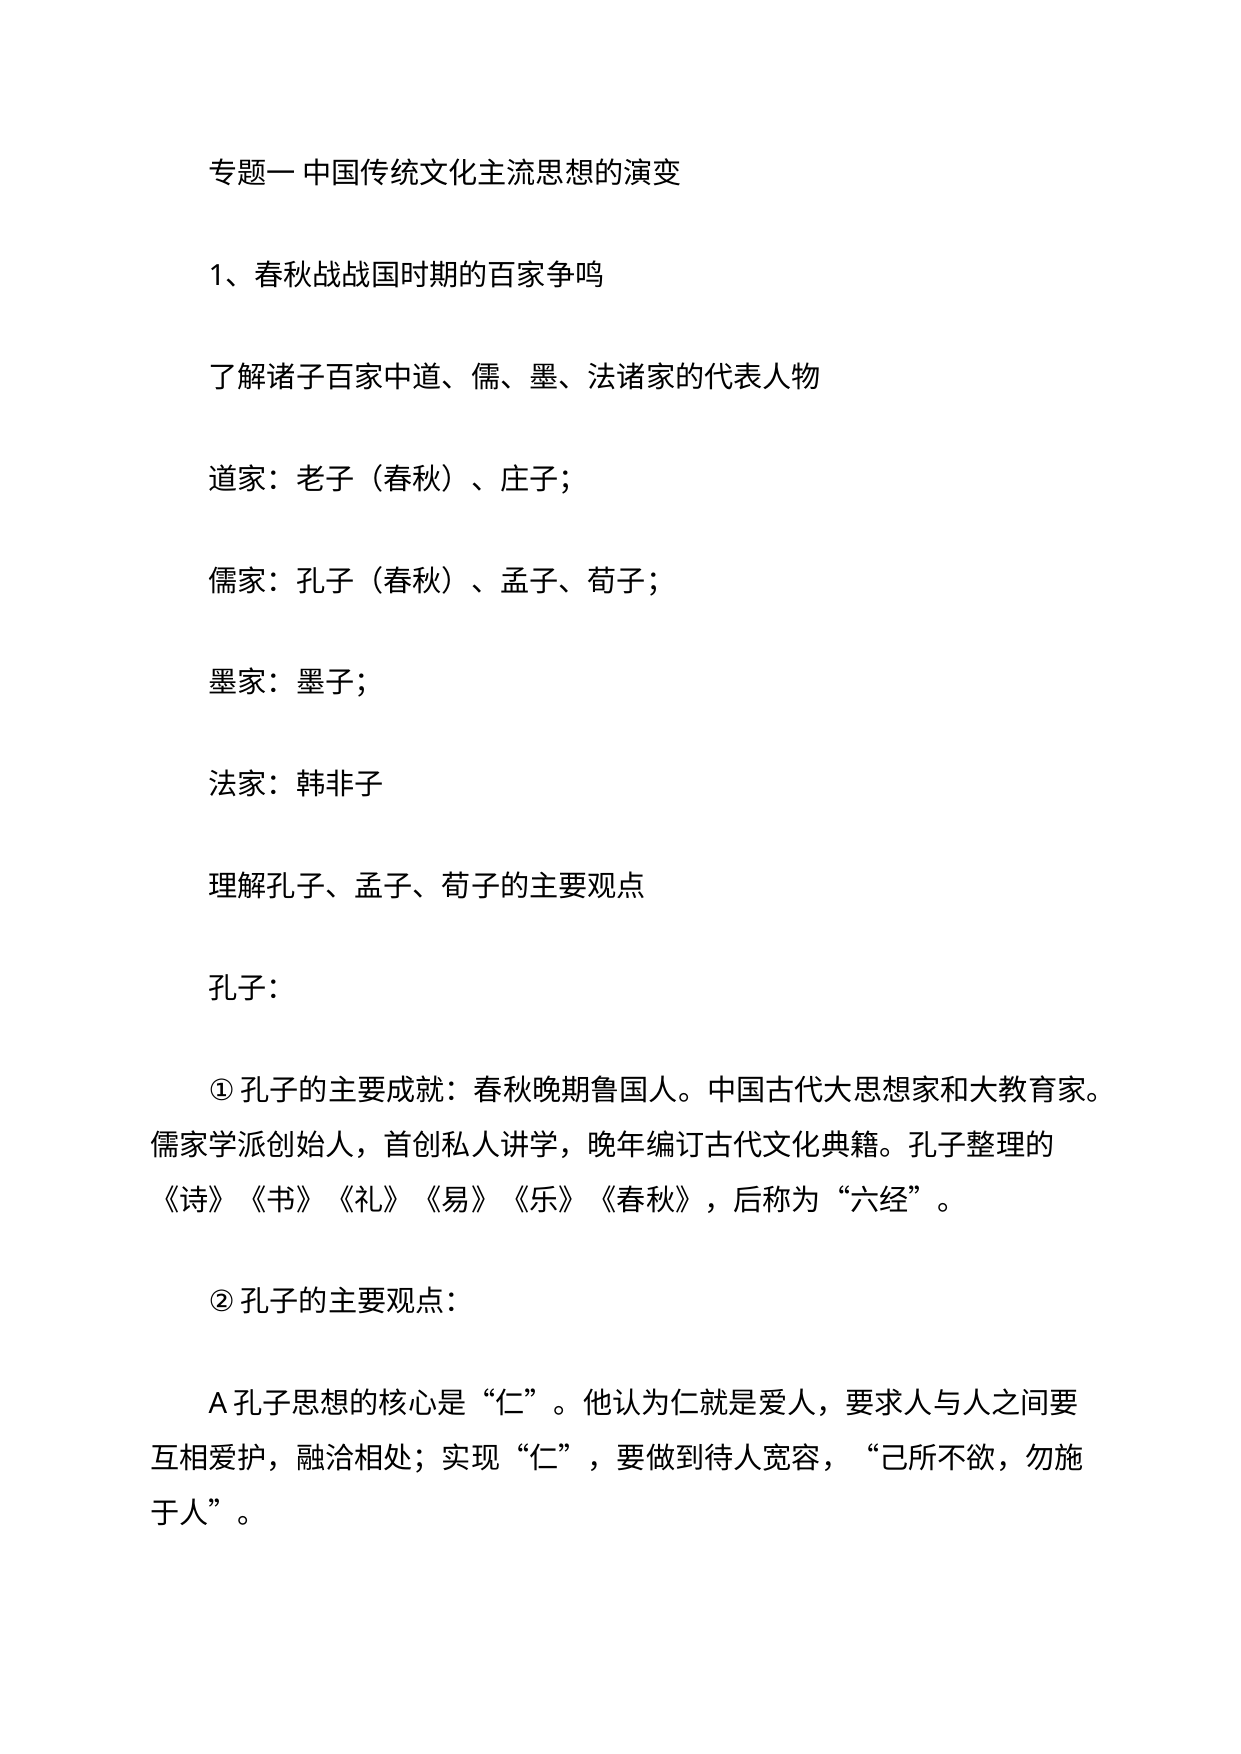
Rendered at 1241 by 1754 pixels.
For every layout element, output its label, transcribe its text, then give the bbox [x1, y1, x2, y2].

text 孔子： [150, 964, 1090, 1007]
text 专题一 中国传统文化主流思想的演变 [150, 150, 1090, 192]
text 1、春秋战战国时期的百家争鸣 [150, 252, 1090, 294]
text A孔子思想的核心是“仁”。他认为仁就是爱人，要求人与人之间要互相爱护，融洽相处；实现“仁”，要做到待人宽容，“己所不欲，勿施于人”。 [150, 1380, 1090, 1532]
text 理解孔子、孟子、荀子的主要观点 [150, 863, 1090, 905]
text 法家：韩非子 [150, 761, 1090, 803]
text 儒家：孔子（春秋）、孟子、荀子； [150, 557, 1090, 599]
text ②孔子的主要观点： [150, 1278, 1090, 1320]
text ①孔子的主要成就：春秋晚期鲁国人。中国古代大思想家和大教育家。儒家学派创始人，首创私人讲学，晚年编订古代文化典籍。孔子整理的《诗》《书》《礼》《易》《乐》《春秋》，后称为“六经”。 [150, 1066, 1090, 1218]
text 道家：老子（春秋）、庄子； [150, 456, 1090, 498]
text 了解诸子百家中道、儒、墨、法诸家的代表人物 [150, 354, 1090, 396]
text 墨家：墨子； [150, 659, 1090, 701]
